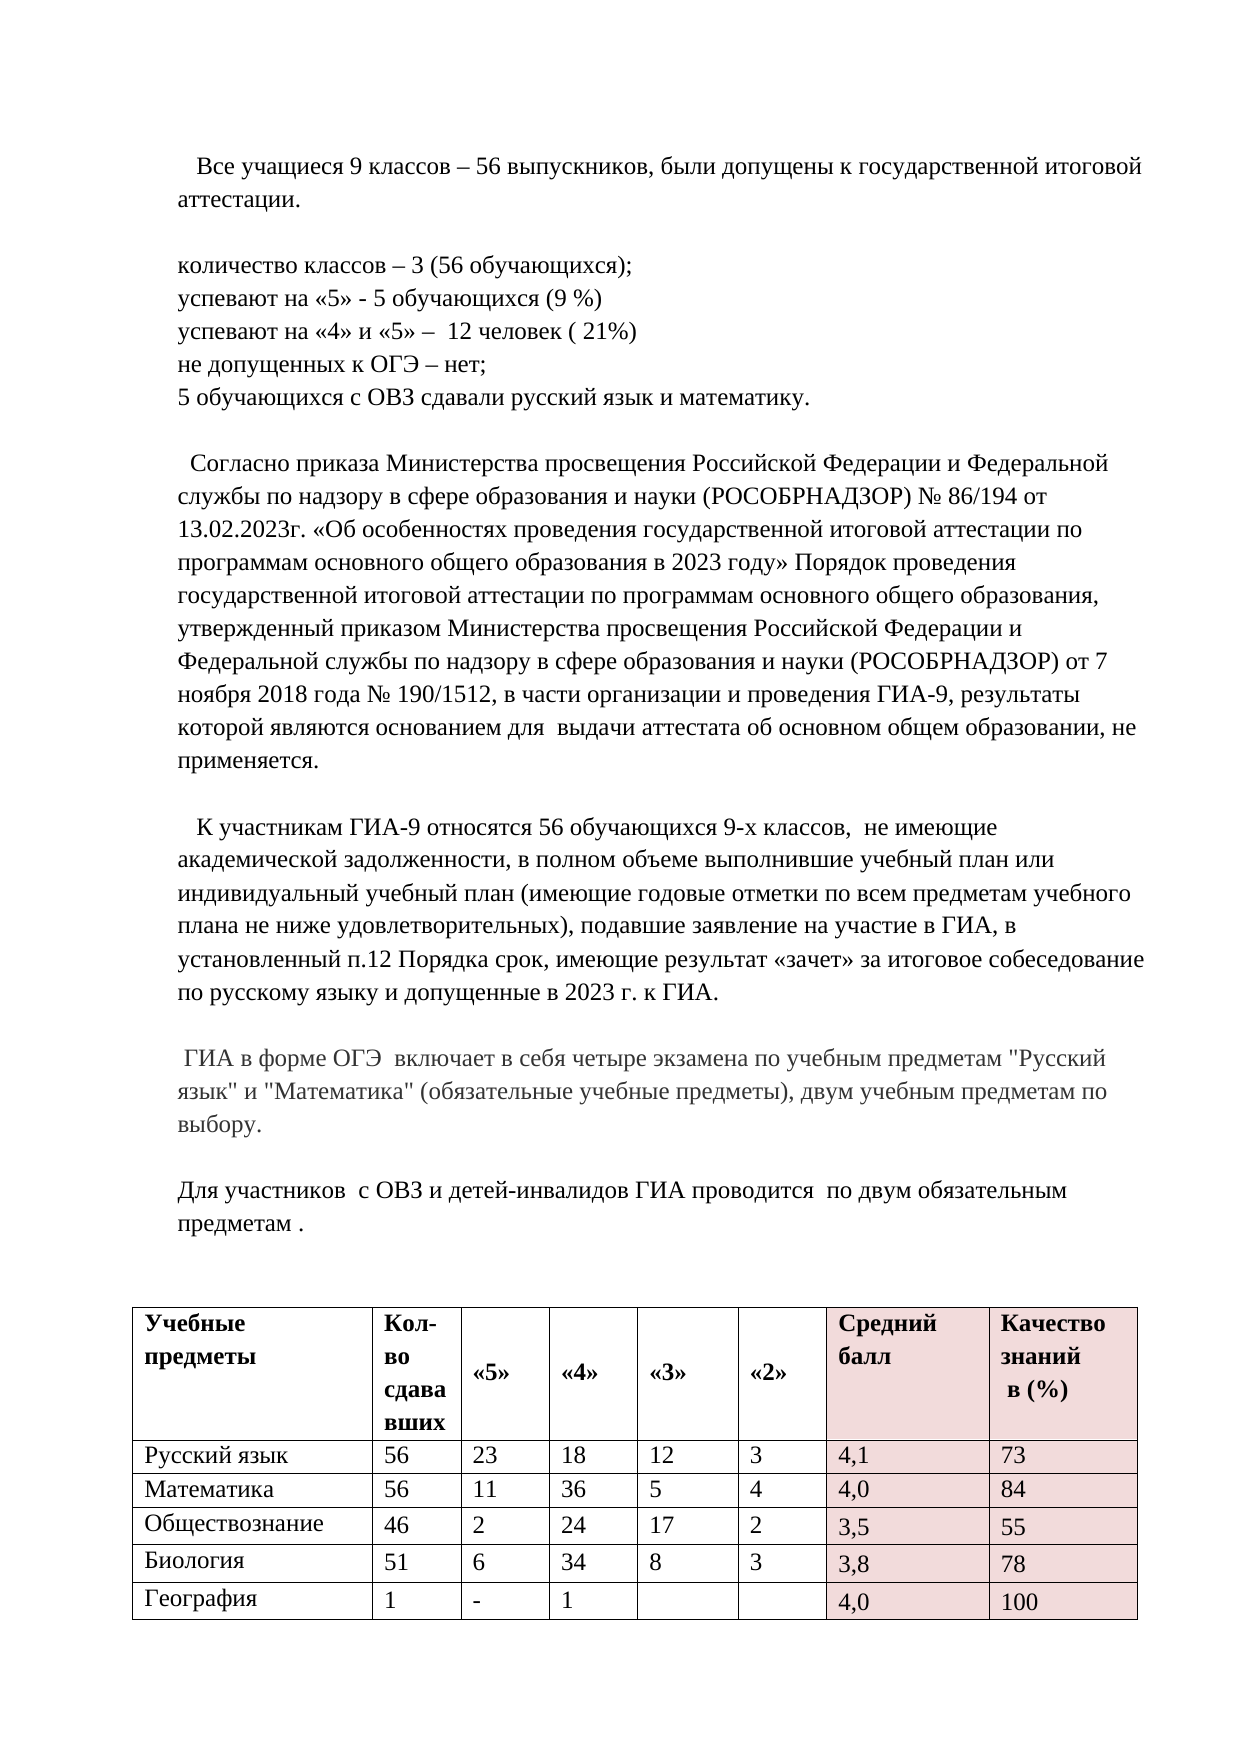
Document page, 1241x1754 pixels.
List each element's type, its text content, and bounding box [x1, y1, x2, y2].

table_cell 73 [990, 1441, 1137, 1473]
table_header Учебные предметы [133, 1308, 372, 1439]
table_cell 4,0 [827, 1474, 989, 1507]
table_cell 56 [373, 1441, 461, 1473]
table_cell 78 [990, 1545, 1137, 1582]
table_cell 1 [373, 1583, 461, 1619]
table_cell 5 [638, 1474, 738, 1507]
text 5 обучающихся с ОВЗ сдавали русский язык и математику. [177, 382, 1152, 411]
table_cell 4,0 [827, 1583, 989, 1619]
table_cell 2 [739, 1508, 826, 1544]
table_cell [739, 1583, 826, 1619]
text не допущенных к ОГЭ – нет; [177, 349, 1152, 378]
table_cell Обществознание [133, 1508, 372, 1544]
table_cell 8 [638, 1545, 738, 1582]
table_cell 18 [550, 1441, 637, 1473]
table_cell Русский язык [133, 1441, 372, 1473]
text успевают на «4» и «5» – 12 человек ( 21%) [177, 316, 1152, 345]
table_cell 84 [990, 1474, 1137, 1507]
table_cell Биология [133, 1545, 372, 1582]
table_cell 36 [550, 1474, 637, 1507]
table_header «3» [638, 1308, 738, 1439]
table_cell [638, 1583, 738, 1619]
table_cell 24 [550, 1508, 637, 1544]
table_header «2» [739, 1308, 826, 1439]
text количество классов – 3 (56 обучающихся); [177, 250, 1152, 279]
text Согласно приказа Министерства просвещения Российской Федерации и Федеральной службы по надзору в сфере образования и науки (РОСОБРНАДЗОР) № 86/194 от 13.02.2023г. «Об особенностях проведения государственной итоговой аттестации по программам основного общего образования в 2023 году» Порядок проведения государственной итоговой аттестации по программам основного общего образования, утвержденный приказом Министерства просвещения Российской Федерации и Федеральной службы по надзору в сфере образования и науки (РОСОБРНАДЗОР) от 7 ноября 2018 года № 190/1512, в части организации и проведения ГИА-9, результаты которой являются основанием для выдачи аттестата об основном общем образовании, не применяется. [177, 448, 1152, 774]
table_cell 3,8 [827, 1545, 989, 1582]
table_cell - [462, 1583, 549, 1619]
table_header Кол-во сдававших [373, 1308, 461, 1439]
table_cell Математика [133, 1474, 372, 1507]
table_cell 51 [373, 1545, 461, 1582]
table_cell 3 [739, 1545, 826, 1582]
table_cell 1 [550, 1583, 637, 1619]
table_header «5» [462, 1308, 549, 1439]
table_cell 55 [990, 1508, 1137, 1544]
table_cell 34 [550, 1545, 637, 1582]
text К участникам ГИА-9 относятся 56 обучающихся 9-х классов, не имеющие академической задолженности, в полном объеме выполнившие учебный план или индивидуальный учебный план (имеющие годовые отметки по всем предметам учебного плана не ниже удовлетворительных), подавшие заявление на участие в ГИА, в установленный п.12 Порядка срок, имеющие результат «зачет» за итоговое собеседование по русскому языку и допущенные в 2023 г. к ГИА. [177, 812, 1152, 1005]
table_cell 12 [638, 1441, 738, 1473]
text успевают на «5» - 5 обучающихся (9 %) [177, 283, 1152, 312]
table_header Качество знаний в (%) [990, 1308, 1137, 1439]
table_cell 4 [739, 1474, 826, 1507]
table_cell 11 [462, 1474, 549, 1507]
table_cell География [133, 1583, 372, 1619]
table_cell 46 [373, 1508, 461, 1544]
table_cell 3 [739, 1441, 826, 1473]
table_cell 23 [462, 1441, 549, 1473]
table_cell 2 [462, 1508, 549, 1544]
table_cell 100 [990, 1583, 1137, 1619]
text Для участников с ОВЗ и детей-инвалидов ГИА проводится по двум обязательным предметам . [177, 1175, 1152, 1237]
text Все учащиеся 9 классов – 56 выпускников, были допущены к государственной итоговой аттестации. [177, 151, 1152, 213]
table_cell 3,5 [827, 1508, 989, 1544]
table_cell 4,1 [827, 1441, 989, 1473]
table_header Средний балл [827, 1308, 989, 1439]
table_header «4» [550, 1308, 637, 1439]
table_cell 56 [373, 1474, 461, 1507]
table_cell 17 [638, 1508, 738, 1544]
table_cell 6 [462, 1545, 549, 1582]
text ГИА в форме ОГЭ включает в себя четыре экзамена по учебным предметам "Русский язык" и "Математика" (обязательные учебные предметы), двум учебным предметам по выбору. [177, 1043, 1152, 1137]
